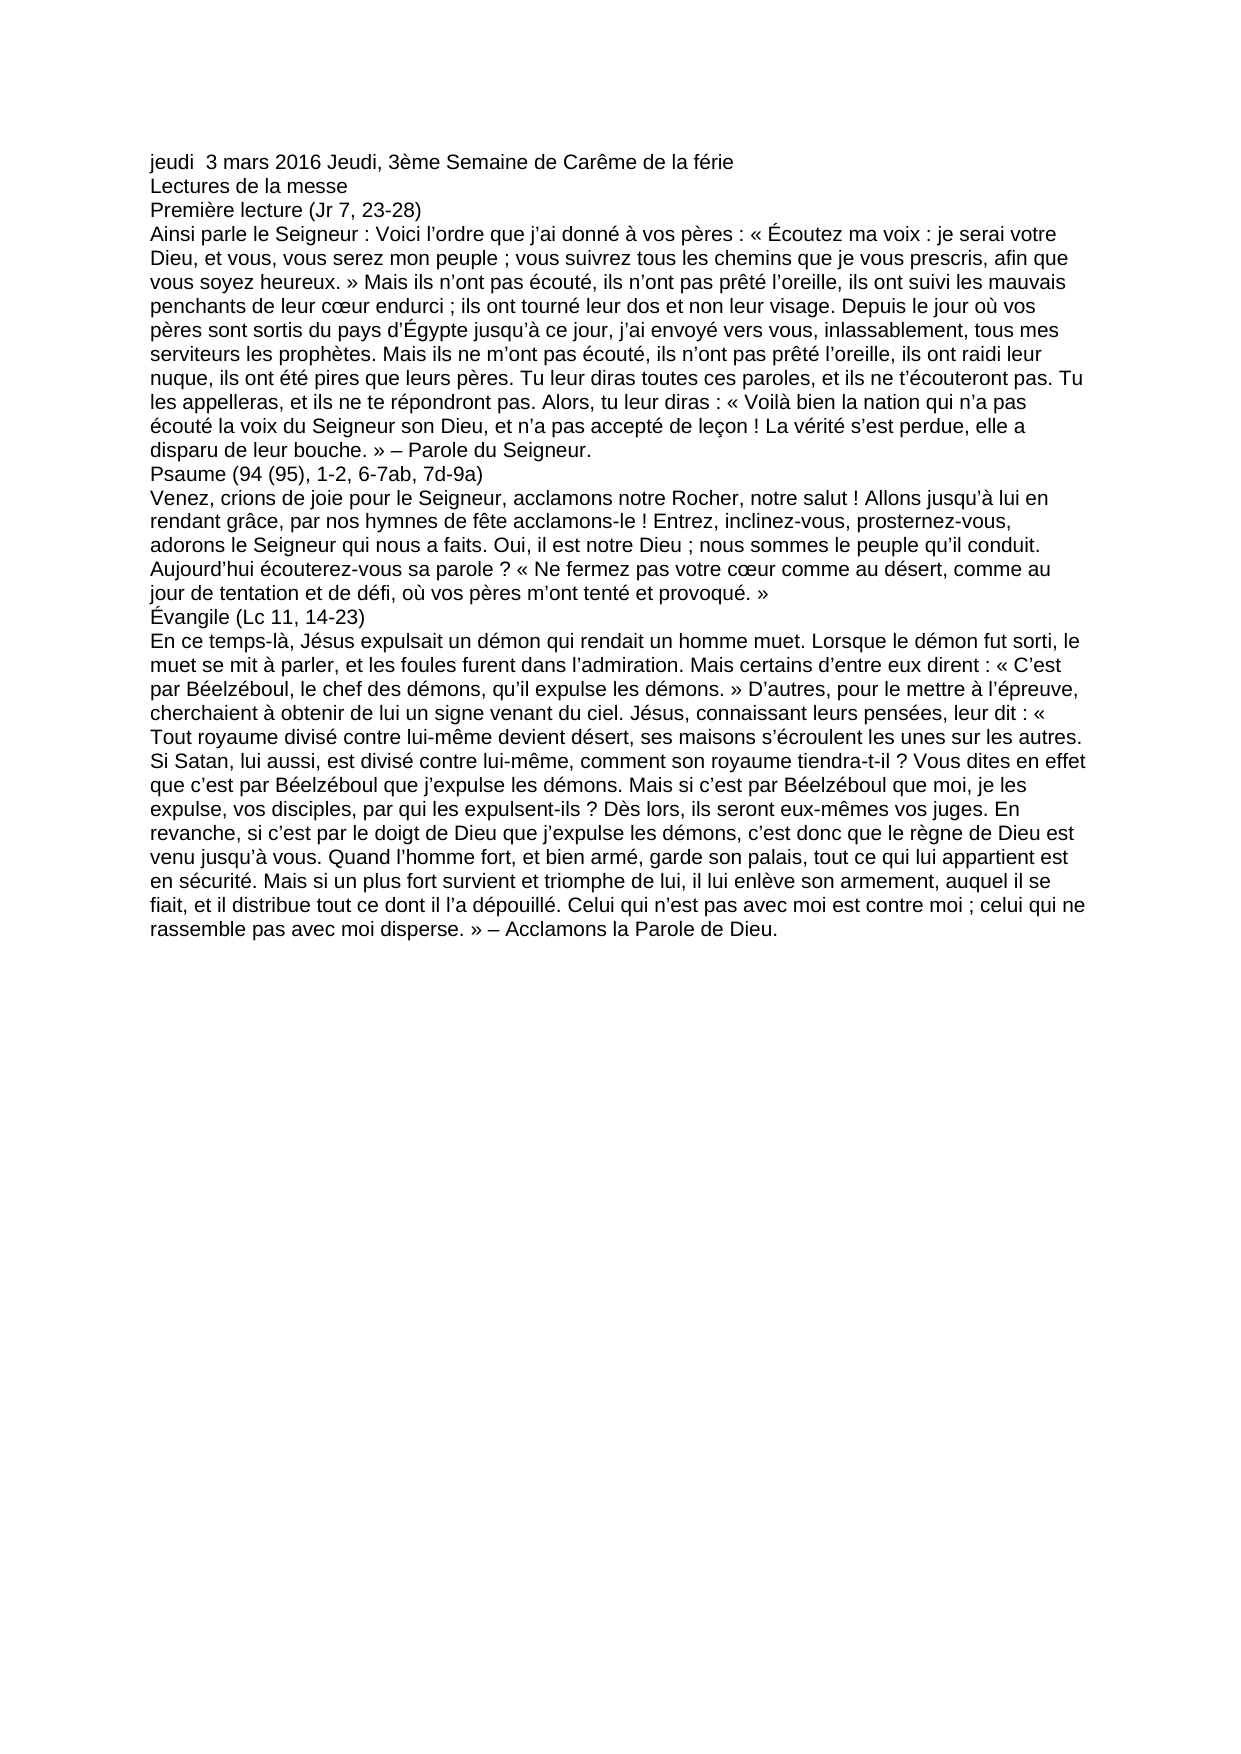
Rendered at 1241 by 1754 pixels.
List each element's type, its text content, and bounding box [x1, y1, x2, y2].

text En ce temps-là, Jésus expulsait un démon qui rendait un homme muet. Lorsque le démon fut sorti, le muet se mit à parler, et les foules furent dans l’admiration. Mais certains d’entre eux dirent : « C’est par Béelzéboul, le chef des démons, qu’il expulse les démons. » D’autres, pour le mettre à l’épreuve, cherchaient à obtenir de lui un signe venant du ciel. Jésus, connaissant leurs pensées, leur dit : « Tout royaume divisé contre lui-même devient désert, ses maisons s’écroulent les unes sur les autres. Si Satan, lui aussi, est divisé contre lui-même, comment son royaume tiendra-t-il ? Vous dites en effet que c’est par Béelzéboul que j’expulse les démons. Mais si c’est par Béelzéboul que moi, je les expulse, vos disciples, par qui les expulsent-ils ? Dès lors, ils seront eux-mêmes vos juges. En revanche, si c’est par le doigt de Dieu que j’expulse les démons, c’est donc que le règne de Dieu est venu jusqu’à vous. Quand l’homme fort, et bien armé, garde son palais, tout ce qui lui appartient est en sécurité. Mais si un plus fort survient et triomphe de lui, il lui enlève son armement, auquel il se fiait, et il distribue tout ce dont il l’a dépouillé. Celui qui n’est pas avec moi est contre moi ; celui qui ne rassemble pas avec moi disperse. » – Acclamons la Parole de Dieu. [150, 629, 1090, 941]
text Ainsi parle le Seigneur : Voici l’ordre que j’ai donné à vos pères : « Écoutez ma voix : je serai votre Dieu, et vous, vous serez mon peuple ; vous suivrez tous les chemins que je vous prescris, afin que vous soyez heureux. » Mais ils n’ont pas écouté, ils n’ont pas prêté l’oreille, ils ont suivi les mauvais penchants de leur cœur endurci ; ils ont tourné leur dos et non leur visage. Depuis le jour où vos pères sont sortis du pays d’Égypte jusqu’à ce jour, j’ai envoyé vers vous, inlassablement, tous mes serviteurs les prophètes. Mais ils ne m’ont pas écouté, ils n’ont pas prêté l’oreille, ils ont raidi leur nuque, ils ont été pires que leurs pères. Tu leur diras toutes ces paroles, et ils ne t’écouteront pas. Tu les appelleras, et ils ne te répondront pas. Alors, tu leur diras : « Voilà bien la nation qui n’a pas écouté la voix du Seigneur son Dieu, et n’a pas accepté de leçon ! La vérité s’est perdue, elle a disparu de leur bouche. » – Parole du Seigneur. [150, 222, 1090, 461]
text Venez, crions de joie pour le Seigneur, acclamons notre Rocher, notre salut ! Allons jusqu’à lui en rendant grâce, par nos hymnes de fête acclamons-le ! Entrez, inclinez-vous, prosternez-vous, adorons le Seigneur qui nous a faits. Oui, il est notre Dieu ; nous sommes le peuple qu’il conduit. Aujourd’hui écouterez-vous sa parole ? « Ne fermez pas votre cœur comme au désert, comme au jour de tentation et de défi, où vos pères m’ont tenté et provoqué. » [150, 485, 1090, 605]
